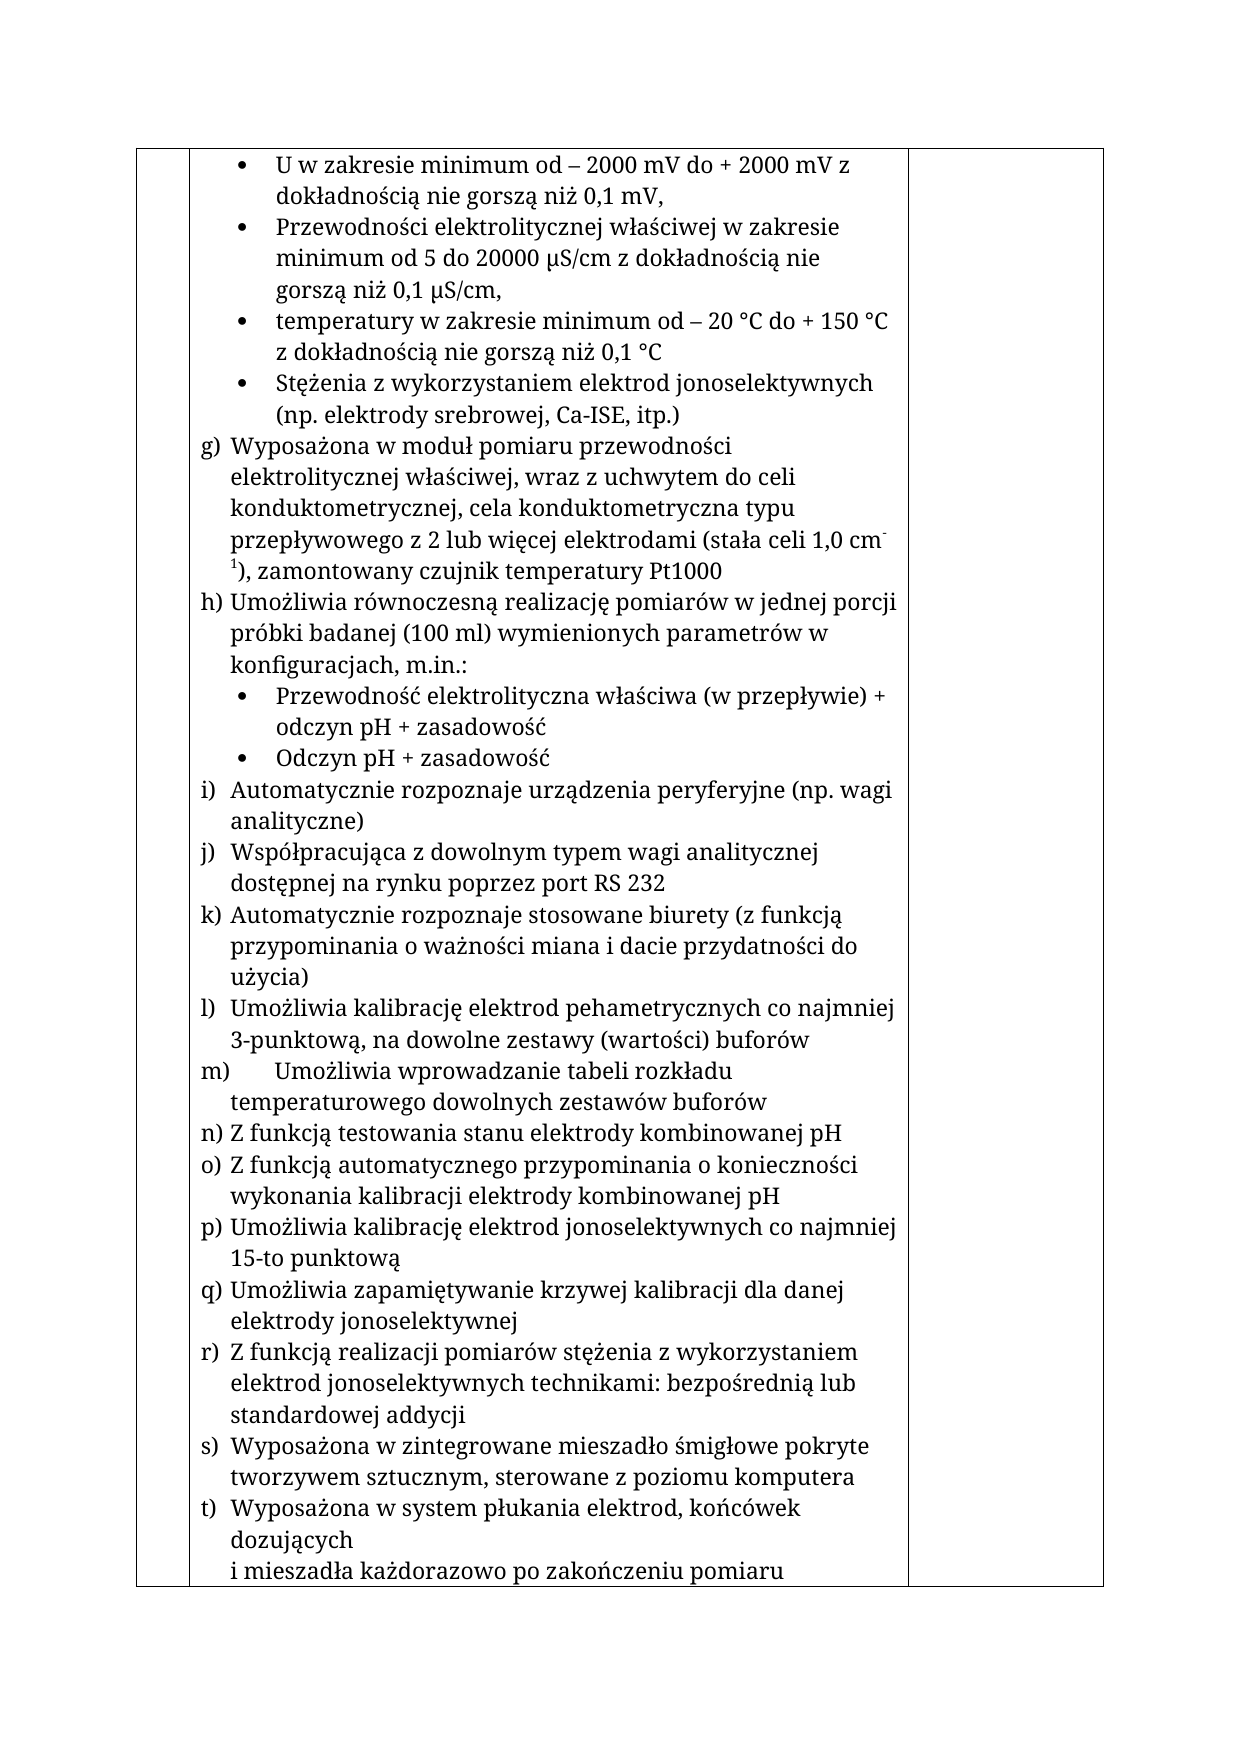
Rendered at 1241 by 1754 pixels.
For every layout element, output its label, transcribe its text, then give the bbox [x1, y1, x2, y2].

table_cell 2 [137, 149, 189, 1586]
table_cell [190, 149, 908, 1586]
table_cell [909, 149, 1103, 1586]
